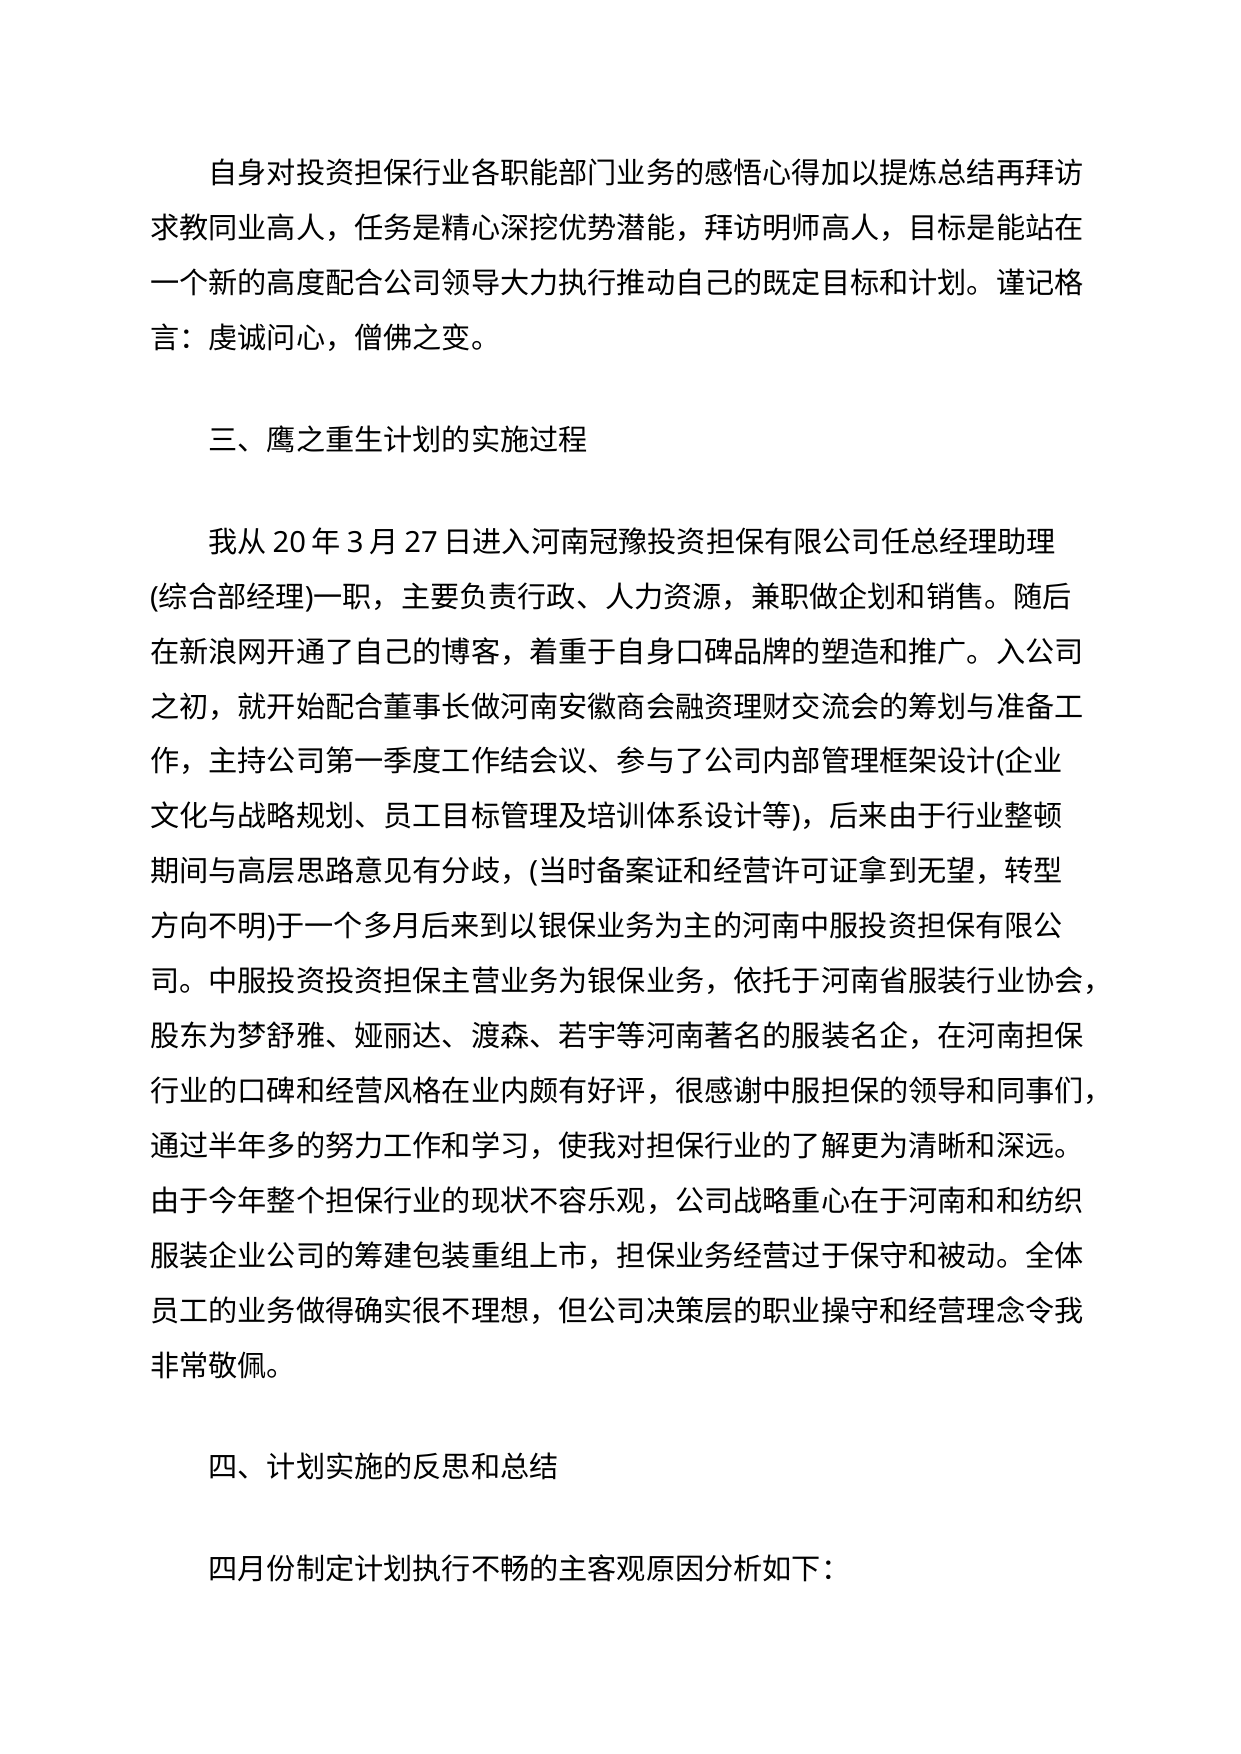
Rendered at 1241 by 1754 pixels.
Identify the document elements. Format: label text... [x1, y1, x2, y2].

text 自身对投资担保行业各职能部门业务的感悟心得加以提炼总结再拜访求教同业高人，任务是精心深挖优势潜能，拜访明师高人，目标是能站在一个新的高度配合公司领导大力执行推动自己的既定目标和计划。谨记格言：虔诚问心，僧佛之变。 [150, 150, 1090, 357]
text 我从20年3月27日进入河南冠豫投资担保有限公司任总经理助理(综合部经理)一职，主要负责行政、人力资源，兼职做企划和销售。随后在新浪网开通了自己的博客，着重于自身口碑品牌的塑造和推广。入公司之初，就开始配合董事长做河南安徽商会融资理财交流会的筹划与准备工作，主持公司第一季度工作结会议、参与了公司内部管理框架设计(企业文化与战略规划、员工目标管理及培训体系设计等)，后来由于行业整顿期间与高层思路意见有分歧，(当时备案证和经营许可证拿到无望，转型方向不明)于一个多月后来到以银保业务为主的河南中服投资担保有限公司。中服投资投资担保主营业务为银保业务，依托于河南省服装行业协会，股东为梦舒雅、娅丽达、渡森、若宇等河南著名的服装名企，在河南担保行业的口碑和经营风格在业内颇有好评，很感谢中服担保的领导和同事们，通过半年多的努力工作和学习，使我对担保行业的了解更为清晰和深远。由于今年整个担保行业的现状不容乐观，公司战略重心在于河南和和纺织服装企业公司的筹建包装重组上市，担保业务经营过于保守和被动。全体员工的业务做得确实很不理想，但公司决策层的职业操守和经营理念令我非常敬佩。 [150, 518, 1090, 1384]
text 四、计划实施的反思和总结 [150, 1444, 1090, 1486]
text 三、鹰之重生计划的实施过程 [150, 416, 1090, 459]
text 四月份制定计划执行不畅的主客观原因分析如下： [150, 1546, 1090, 1588]
